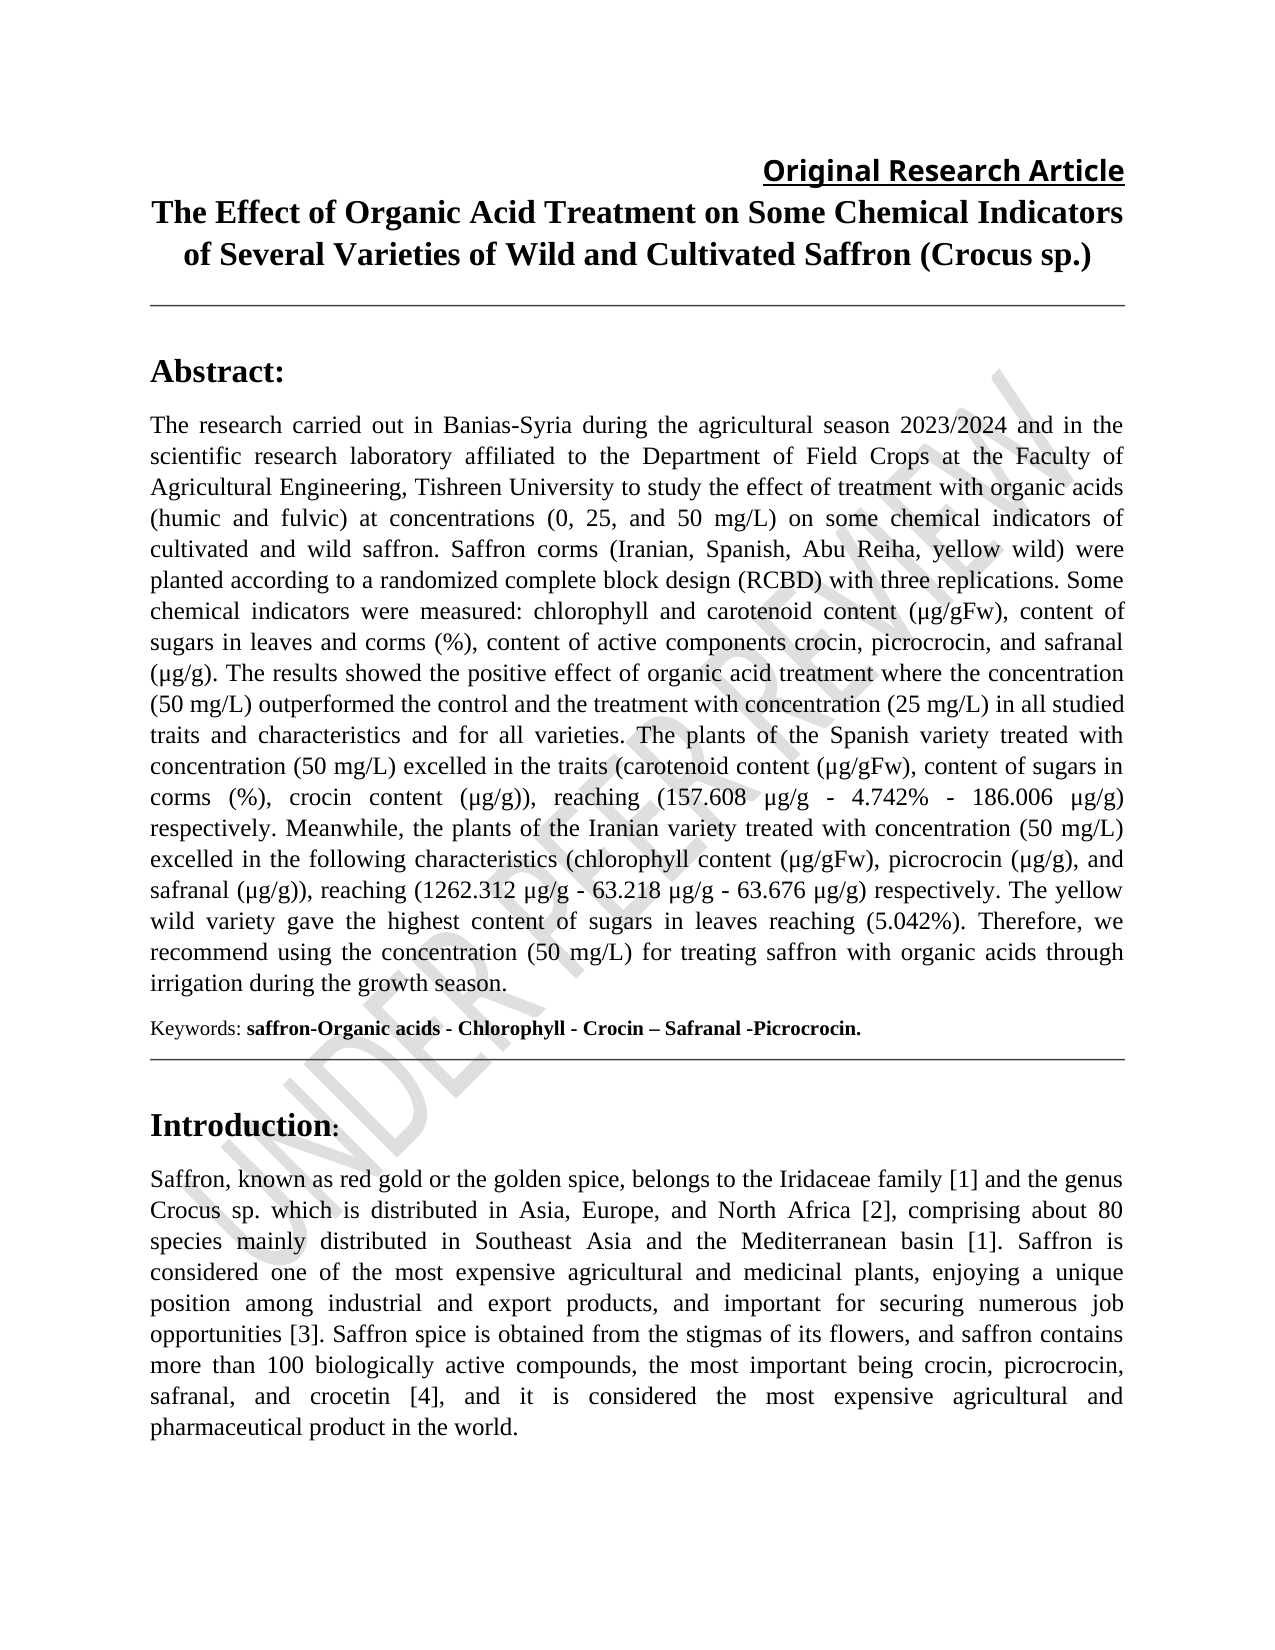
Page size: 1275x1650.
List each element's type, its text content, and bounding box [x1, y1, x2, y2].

text Original Research Article [150, 150, 1125, 190]
text Abstract: [150, 352, 1125, 390]
text Saffron, known as red gold or the golden spice, belongs to the Iridaceae family [1] and the genus Crocus sp. which is distributed in Asia, Europe, and North Africa [2], comprising about 80 species mainly distributed in Southeast Asia and the Mediterranean basin [1]. Saffron is considered one of the most expensive agricultural and medicinal plants, enjoying a unique position among industrial and export products, and important for securing numerous job opportunities [3]. Saffron spice is obtained from the stigmas of its flowers, and saffron contains more than 100 biologically active compounds, the most important being crocin, picrocrocin, safranal, and crocetin [4], and it is considered the most expensive agricultural and pharmaceutical product in the world. [150, 1164, 1125, 1441]
text Introduction: [150, 1106, 1125, 1144]
text The Effect of Organic Acid Treatment on Some Chemical Indicators of Several Varieties of Wild and Cultivated Saffron (Crocus sp.) [150, 193, 1125, 303]
text The research carried out in Banias-Syria during the agricultural season 2023/2024 and in the scientific research laboratory affiliated to the Department of Field Crops at the Faculty of Agricultural Engineering, Tishreen University to study the effect of treatment with organic acids (humic and fulvic) at concentrations (0, 25, and 50 mg/L) on some chemical indicators of cultivated and wild saffron. Saffron corms (Iranian, Spanish, Abu Reiha, yellow wild) were planted according to a randomized complete block design (RCBD) with three replications. Some chemical indicators were measured: chlorophyll and carotenoid content (μg/gFw), content of sugars in leaves and corms (%), content of active components crocin, picrocrocin, and safranal (μg/g). The results showed the positive effect of organic acid treatment where the concentration (50 mg/L) outperformed the control and the treatment with concentration (25 mg/L) in all studied traits and characteristics and for all varieties. The plants of the Spanish variety treated with concentration (50 mg/L) excelled in the traits (carotenoid content (μg/gFw), content of sugars in corms (%), crocin content (μg/g)), reaching (157.608 μg/g - 4.742% - 186.006 μg/g) respectively. Meanwhile, the plants of the Iranian variety treated with concentration (50 mg/L) excelled in the following characteristics (chlorophyll content (μg/gFw), picrocrocin (μg/g), and safranal (μg/g)), reaching (1262.312 μg/g - 63.218 μg/g - 63.676 μg/g) respectively. The yellow wild variety gave the highest content of sugars in leaves reaching (5.042%). Therefore, we recommend using the concentration (50 mg/L) for treating saffron with organic acids through irrigation during the growth season. [150, 410, 1125, 997]
text Keywords: saffron-Organic acids - Chlorophyll - Crocin – Safranal -Picrocrocin. [150, 1016, 1125, 1040]
